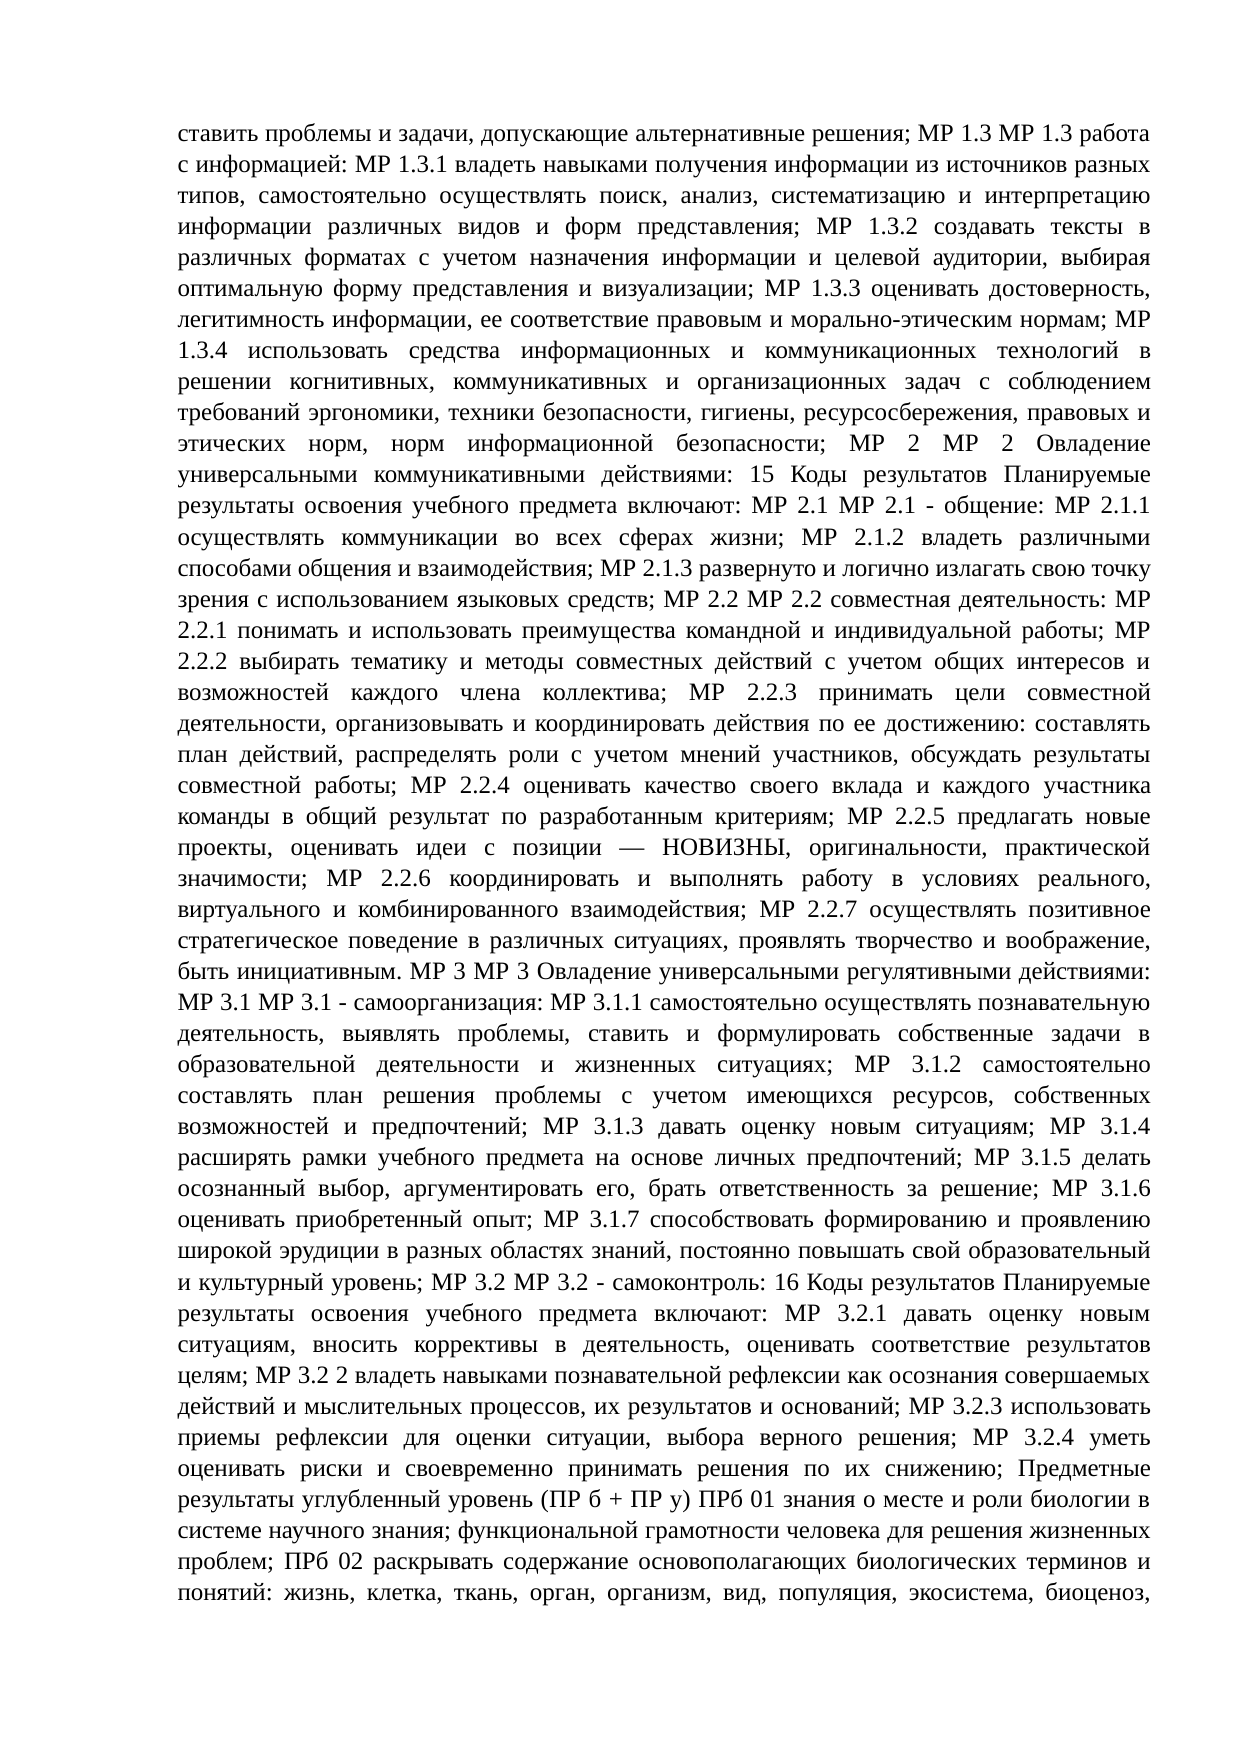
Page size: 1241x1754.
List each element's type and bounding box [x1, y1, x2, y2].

text [177, 118, 1152, 1606]
